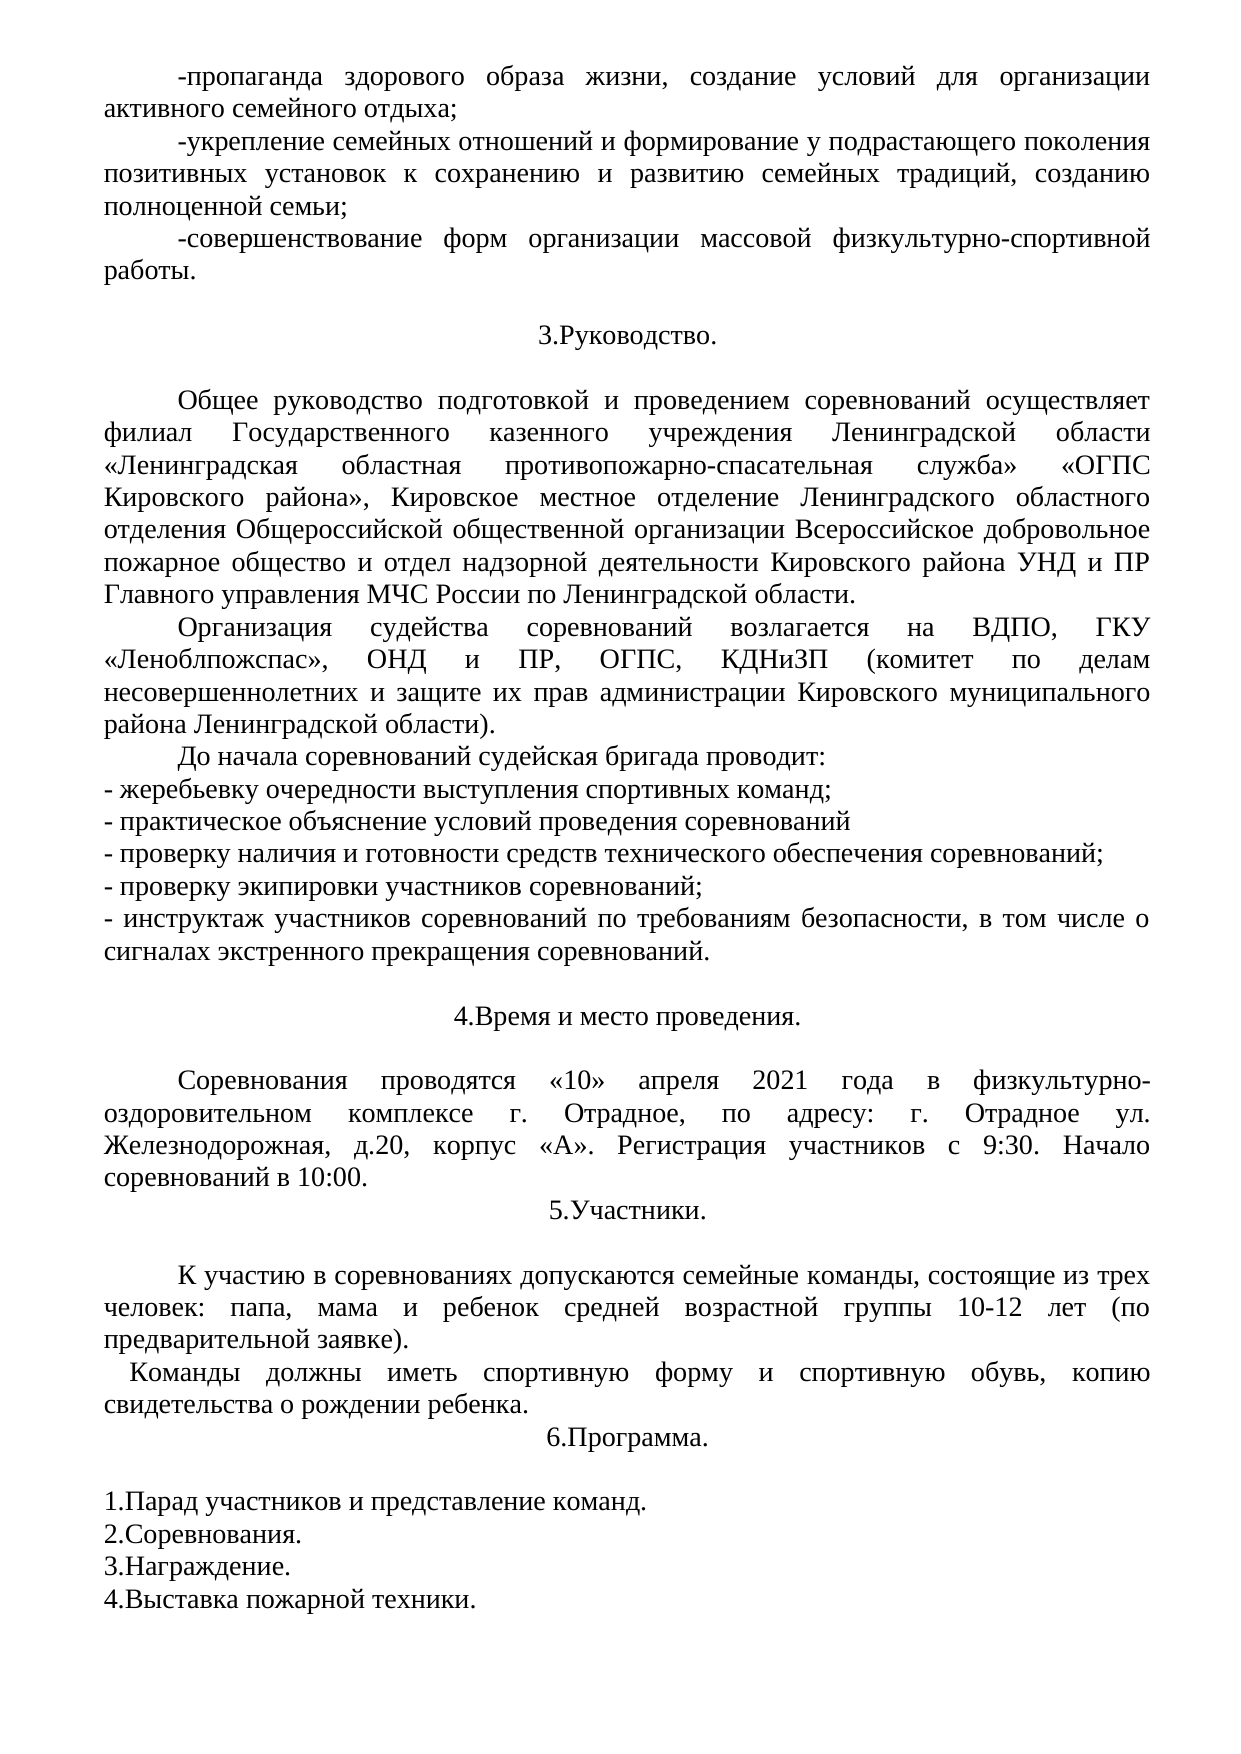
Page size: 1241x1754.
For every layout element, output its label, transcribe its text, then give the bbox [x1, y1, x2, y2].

text - проверку экипировки участников соревнований; [103, 869, 1152, 901]
text 3.Руководство. [103, 318, 1152, 351]
text -пропаганда здорового образа жизни, создание условий для организации активного семейного отдыха; [103, 59, 1152, 124]
text 3.Награждение. [103, 1549, 1152, 1582]
text Соревнования проводятся «10» апреля 2021 года в физкультурно-оздоровительном комплексе г. Отрадное, по адресу: г. Отрадное ул. Железнодорожная, д.20, корпус «А». Регистрация участников с 9:30. Начало соревнований в 10:00. [103, 1063, 1152, 1193]
text До начала соревнований судейская бригада проводит: [103, 739, 1152, 772]
text 4.Выставка пожарной техники. [103, 1582, 1152, 1614]
text Команды должны иметь спортивную форму и спортивную обувь, копию свидетельства о рождении ребенка. [103, 1355, 1152, 1420]
text - жеребьевку очередности выступления спортивных команд; [103, 772, 1152, 804]
text -укрепление семейных отношений и формирование у подрастающего поколения позитивных установок к сохранению и развитию семейных традиций, созданию полноценной семьи; [103, 124, 1152, 221]
text -совершенствование форм организации массовой физкультурно-спортивной работы. [103, 221, 1152, 286]
text 6.Программа. [103, 1420, 1152, 1452]
text - проверку наличия и готовности средств технического обеспечения соревнований; [103, 837, 1152, 869]
text 2.Соревнования. [103, 1517, 1152, 1549]
text К участию в соревнованиях допускаются семейные команды, состоящие из трех человек: папа, мама и ребенок средней возрастной группы 10-12 лет (по предварительной заявке). [103, 1258, 1152, 1355]
text 5.Участники. [103, 1193, 1152, 1225]
text - инструктаж участников соревнований по требованиям безопасности, в том числе о сигналах экстренного прекращения соревнований. [103, 901, 1152, 966]
text - практическое объяснение условий проведения соревнований [103, 804, 1152, 837]
text Организация судейства соревнований возлагается на ВДПО, ГКУ «Леноблпожспас», ОНД и ПР, ОГПС, КДНиЗП (комитет по делам несовершеннолетних и защите их прав администрации Кировского муниципального района Ленинградской области). [103, 610, 1152, 739]
text 4.Время и место проведения. [103, 998, 1152, 1031]
text Общее руководство подготовкой и проведением соревнований осуществляет филиал Государственного казенного учреждения Ленинградской области «Ленинградская областная противопожарно-спасательная служба» «ОГПС Кировского района», Кировское местное отделение Ленинградского областного отделения Общероссийской общественной организации Всероссийское добровольное пожарное общество и отдел надзорной деятельности Кировского района УНД и ПР Главного управления МЧС России по Ленинградской области. [103, 383, 1152, 610]
text 1.Парад участников и представление команд. [103, 1484, 1152, 1517]
